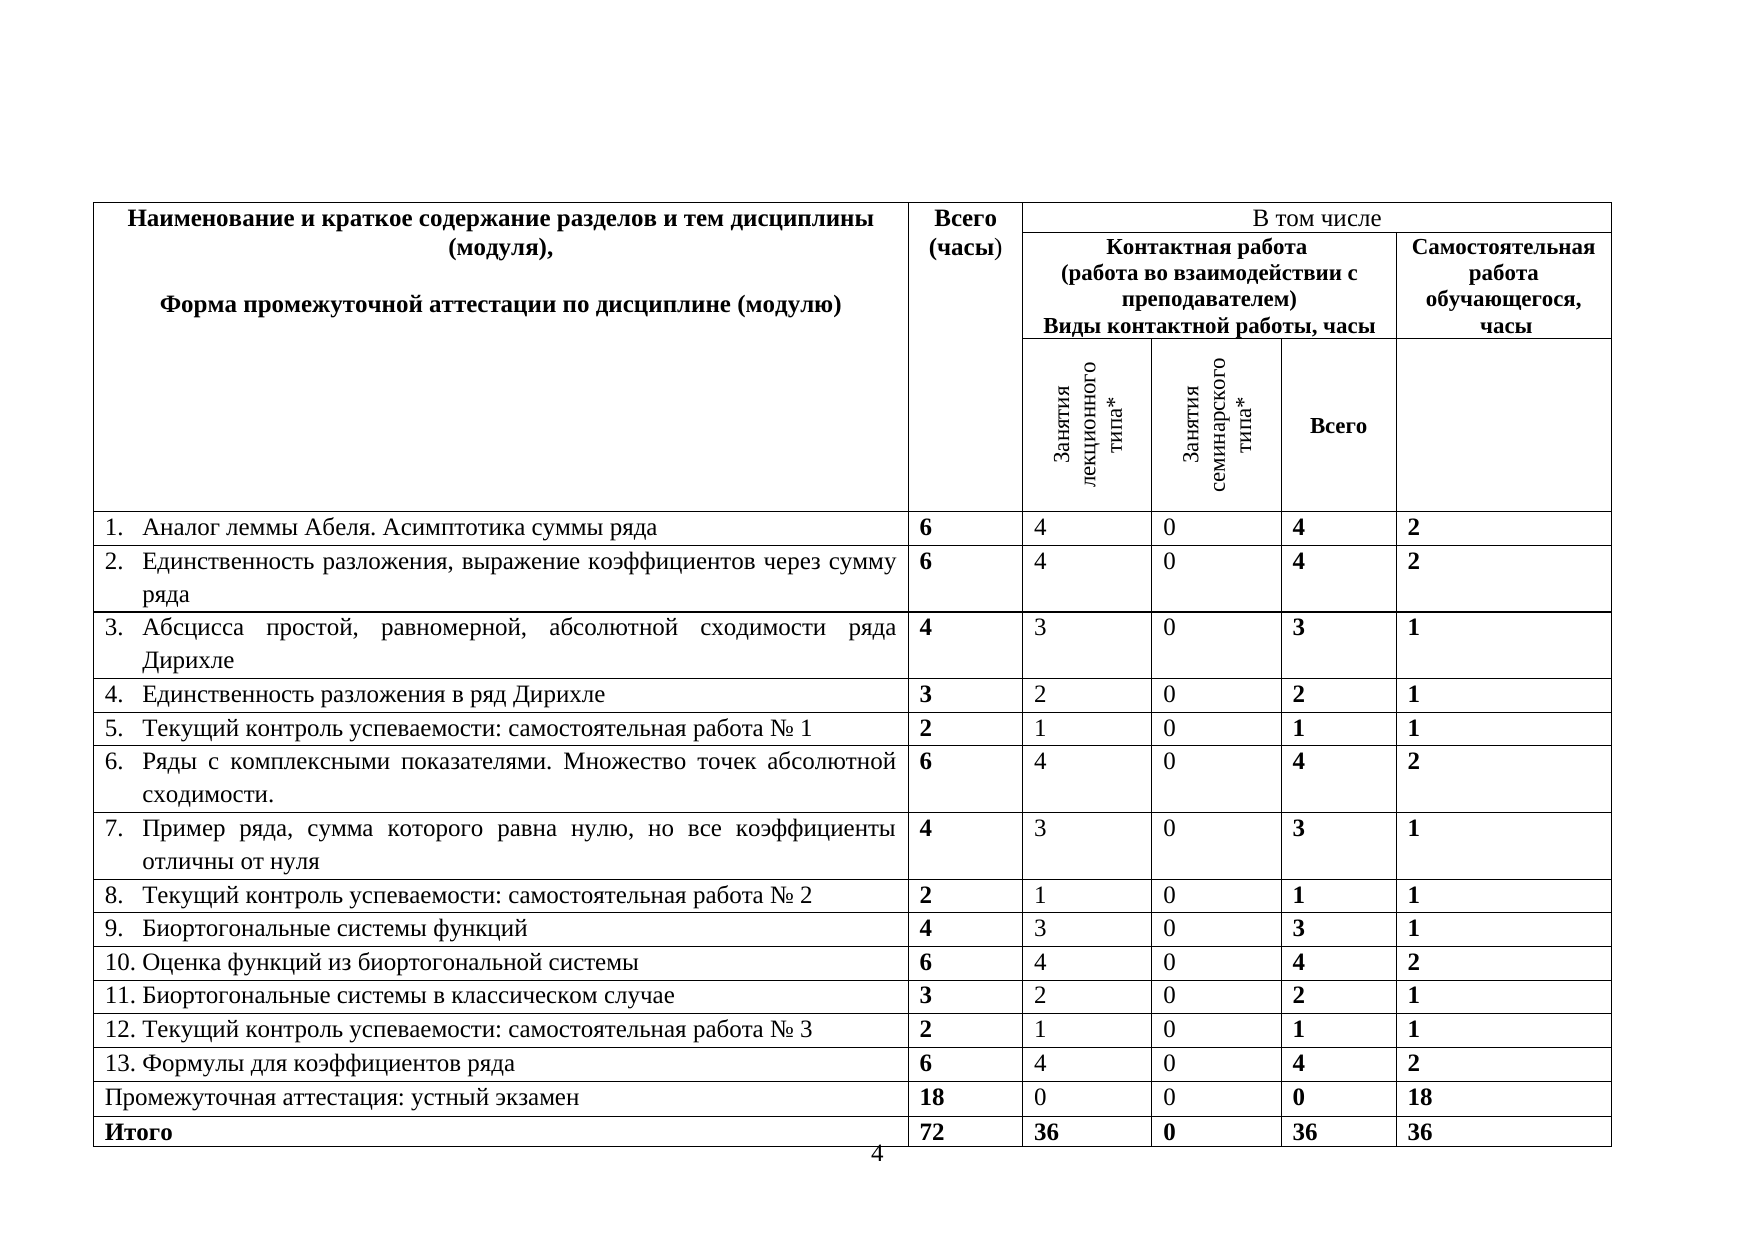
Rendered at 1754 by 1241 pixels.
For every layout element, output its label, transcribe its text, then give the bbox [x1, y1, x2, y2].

table_header В том числе [1023, 203, 1611, 232]
table_cell [1397, 339, 1611, 511]
table_cell 4 [909, 613, 1022, 678]
table_cell 3 [909, 981, 1022, 1013]
table_cell 2 [1397, 947, 1611, 979]
table_cell 36 [1023, 1117, 1151, 1146]
table_cell Оценка функций из биортогональной системы [94, 947, 908, 979]
table_cell Абсцисса простой, равномерной, абсолютной сходимости ряда Дирихле [94, 613, 908, 678]
table_cell Единственность разложения в ряд Дирихле [94, 679, 908, 712]
table_cell 1 [1397, 981, 1611, 1013]
table_cell 3 [1023, 913, 1151, 946]
table_cell Единственность разложения, выражение коэффициентов через сумму ряда [94, 546, 908, 611]
table_cell 2 [909, 713, 1022, 745]
table_cell 2 [1023, 679, 1151, 712]
table_cell 4 [1023, 746, 1151, 812]
table_cell 4 [1023, 546, 1151, 611]
table_cell 0 [1152, 1117, 1281, 1146]
table_cell 3 [1023, 613, 1151, 678]
table_cell 2 [909, 1014, 1022, 1047]
table_cell Пример ряда, сумма которого равна нулю, но все коэффициенты отличны от нуля [94, 813, 908, 879]
table_cell 3 [1023, 813, 1151, 879]
table_cell 0 [1152, 679, 1281, 712]
table_cell 3 [1282, 613, 1396, 678]
table_cell 2 [1282, 981, 1396, 1013]
table_cell 2 [1397, 746, 1611, 812]
table_cell 1 [1397, 880, 1611, 912]
table_cell 18 [909, 1082, 1022, 1116]
table_cell 0 [1023, 1082, 1151, 1116]
table_header Наименование и краткое содержание разделов и тем дисциплины (модуля), Форма промежуточной аттестации по дисциплине (модулю) [94, 203, 908, 511]
table_cell 4 [1282, 746, 1396, 812]
table_cell 2 [909, 880, 1022, 912]
table_cell Занятия семинарского типа* [1152, 339, 1281, 511]
table_cell 2 [1397, 1048, 1611, 1081]
table_cell Биортогональные системы в классическом случае [94, 981, 908, 1013]
table_cell 0 [1152, 913, 1281, 946]
table_cell 72 [909, 1117, 1022, 1146]
table_cell 0 [1282, 1082, 1396, 1116]
table_cell 0 [1152, 746, 1281, 812]
table_cell 2 [1282, 679, 1396, 712]
table_cell 1 [1397, 813, 1611, 879]
table_cell 1 [1282, 880, 1396, 912]
table_cell 4 [1282, 546, 1396, 611]
table_cell Самостоятельная работа обучающегося, часы [1397, 233, 1611, 338]
table_cell 1 [1282, 713, 1396, 745]
table_cell 6 [909, 1048, 1022, 1081]
table_cell 0 [1152, 813, 1281, 879]
table_cell 4 [1282, 947, 1396, 979]
table_cell 1 [1397, 1014, 1611, 1047]
table_cell 2 [1023, 981, 1151, 1013]
table_cell 3 [1282, 913, 1396, 946]
table_cell Итого [94, 1117, 908, 1146]
table_cell 0 [1152, 981, 1281, 1013]
table_cell 3 [1282, 813, 1396, 879]
table_cell 6 [909, 746, 1022, 812]
table_cell 1 [1397, 613, 1611, 678]
table_cell 0 [1152, 947, 1281, 979]
table_cell 2 [1397, 512, 1611, 545]
table_cell 4 [909, 813, 1022, 879]
table_cell 0 [1152, 1048, 1281, 1081]
table_cell Формулы для коэффициентов ряда [94, 1048, 908, 1081]
table_header Всего (часы) [909, 203, 1022, 511]
table_cell Биортогональные системы функций [94, 913, 908, 946]
table_cell Текущий контроль успеваемости: самостоятельная работа № 3 [94, 1014, 908, 1047]
table_cell 2 [1397, 546, 1611, 611]
table_cell 1 [1023, 713, 1151, 745]
table_cell 36 [1282, 1117, 1396, 1146]
table_cell Всего [1282, 339, 1396, 511]
table_cell 4 [909, 913, 1022, 946]
table_cell 6 [909, 512, 1022, 545]
table_cell 3 [909, 679, 1022, 712]
table_cell 4 [1282, 1048, 1396, 1081]
table_cell 1 [1282, 1014, 1396, 1047]
table_cell 0 [1152, 613, 1281, 678]
table_cell 6 [909, 546, 1022, 611]
table_cell 1 [1397, 913, 1611, 946]
table_cell Текущий контроль успеваемости: самостоятельная работа № 2 [94, 880, 908, 912]
table_cell 0 [1152, 512, 1281, 545]
table_cell 0 [1152, 546, 1281, 611]
table_cell 4 [1023, 1048, 1151, 1081]
table_cell 18 [1397, 1082, 1611, 1116]
table_cell Ряды с комплексными показателями. Множество точек абсолютной сходимости. [94, 746, 908, 812]
table_cell 1 [1397, 679, 1611, 712]
table_cell 4 [1023, 512, 1151, 545]
table_cell Занятия лекционного типа* [1023, 339, 1151, 511]
table_cell 0 [1152, 880, 1281, 912]
table_cell 4 [1282, 512, 1396, 545]
table_cell 1 [1023, 1014, 1151, 1047]
table_cell Промежуточная аттестация: устный экзамен [94, 1082, 908, 1116]
table_cell Текущий контроль успеваемости: самостоятельная работа № 1 [94, 713, 908, 745]
table_cell 36 [1397, 1117, 1611, 1146]
table_cell 0 [1152, 713, 1281, 745]
table_cell 0 [1152, 1082, 1281, 1116]
table_cell 0 [1152, 1014, 1281, 1047]
table_cell Контактная работа (работа во взаимодействии с преподавателем) Виды контактной работы, часы [1023, 233, 1396, 338]
table_cell 1 [1023, 880, 1151, 912]
table_cell 4 [1023, 947, 1151, 979]
table_cell 1 [1397, 713, 1611, 745]
table_cell 6 [909, 947, 1022, 979]
table_cell Аналог леммы Абеля. Асимптотика суммы ряда [94, 512, 908, 545]
